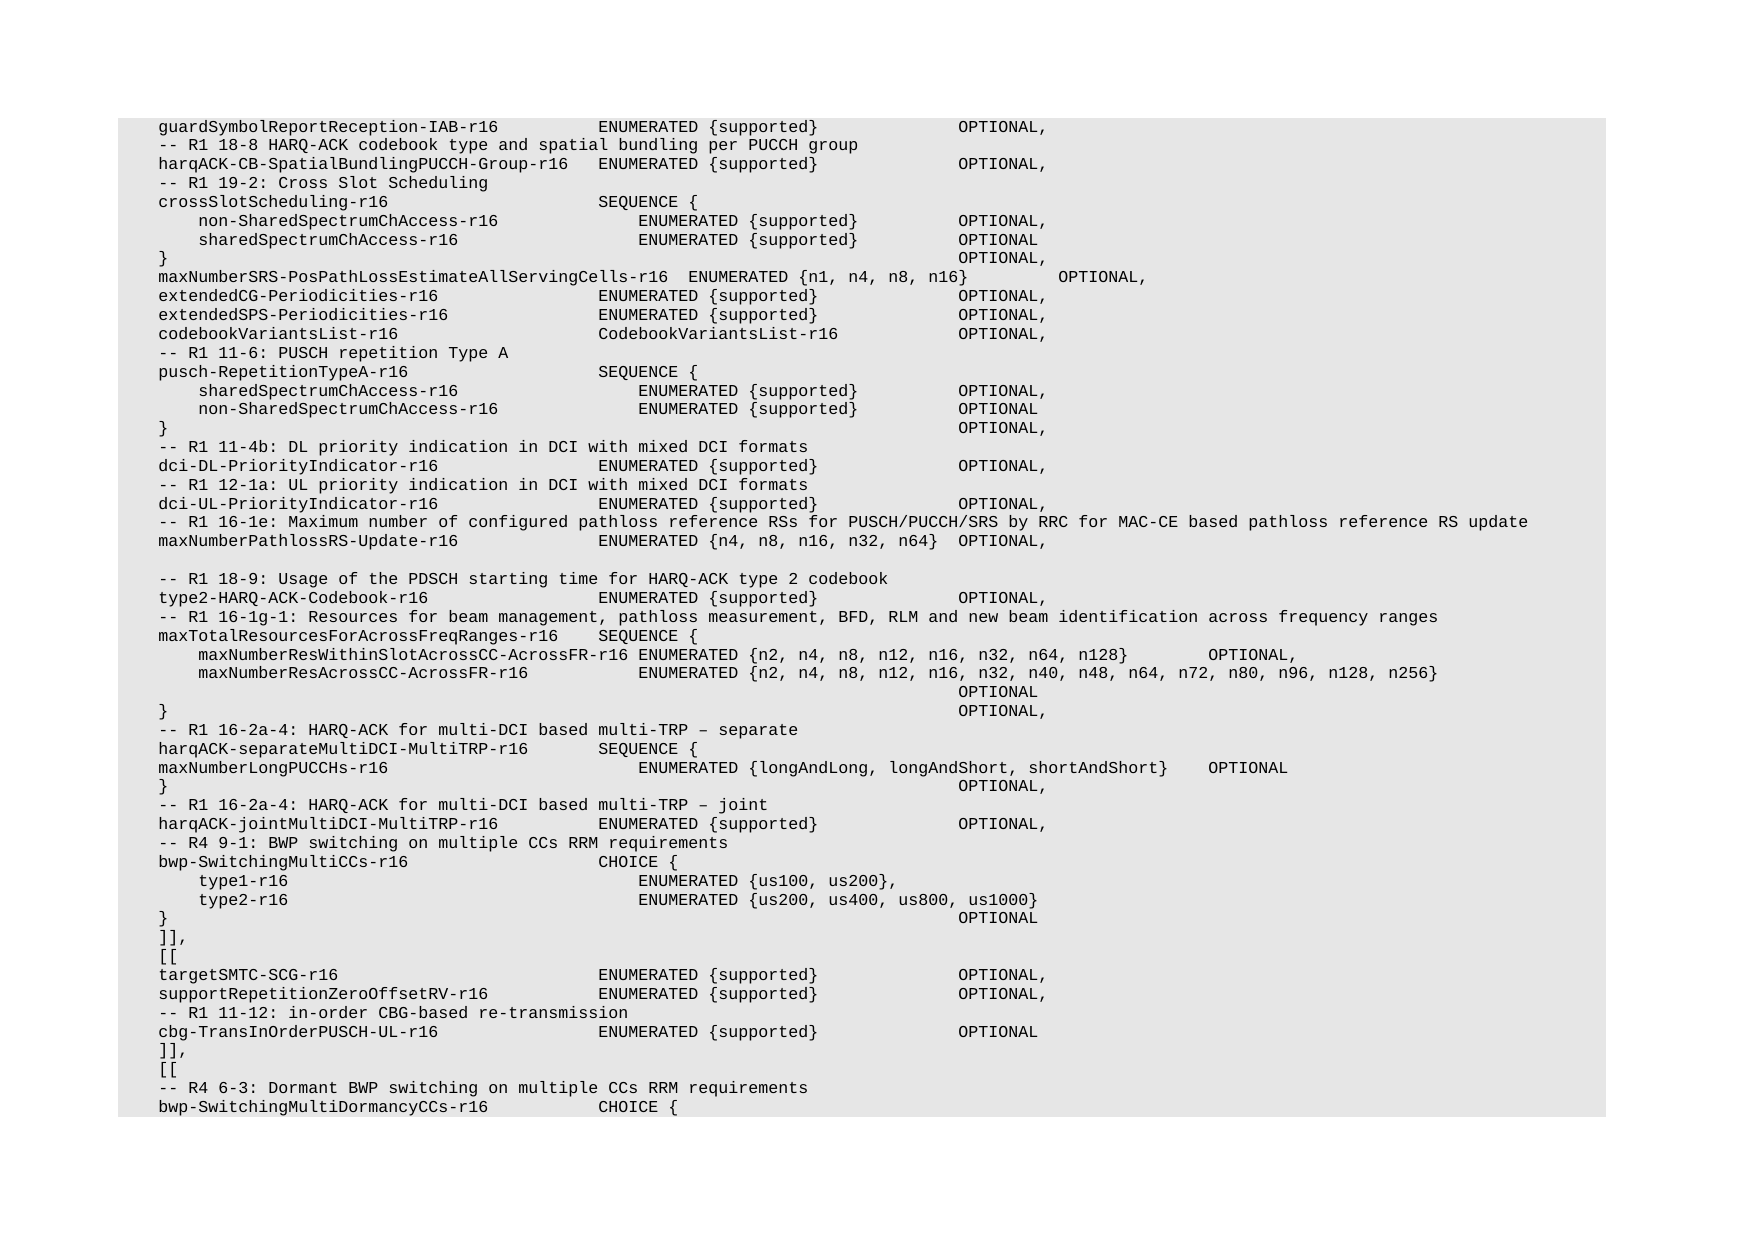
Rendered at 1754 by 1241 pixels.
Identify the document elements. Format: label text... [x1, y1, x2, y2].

text -- R1 16-1g-1: Resources for beam management, pathloss measurement, BFD, RLM and new beam identification across frequency ranges [118, 608, 1606, 627]
text crossSlotScheduling-r16 SEQUENCE { [118, 193, 1606, 212]
text -- R4 9-1: BWP switching on multiple CCs RRM requirements [118, 834, 1606, 853]
text -- R4 6-3: Dormant BWP switching on multiple CCs RRM requirements [118, 1080, 1606, 1098]
text dci-UL-PriorityIndicator-r16 ENUMERATED {supported} OPTIONAL, [118, 495, 1606, 514]
text [[ [118, 1061, 1606, 1080]
text -- R1 19-2: Cross Slot Scheduling [118, 175, 1606, 193]
text } OPTIONAL [118, 910, 1606, 929]
text extendedSPS-Periodicities-r16 ENUMERATED {supported} OPTIONAL, [118, 307, 1606, 326]
text dci-DL-PriorityIndicator-r16 ENUMERATED {supported} OPTIONAL, [118, 457, 1606, 476]
text } OPTIONAL, [118, 250, 1606, 269]
text bwp-SwitchingMultiDormancyCCs-r16 CHOICE { [118, 1098, 1606, 1117]
text non-SharedSpectrumChAccess-r16 ENUMERATED {supported} OPTIONAL [118, 401, 1606, 420]
text -- R1 18-8 HARQ-ACK codebook type and spatial bundling per PUCCH group [118, 137, 1606, 156]
text guardSymbolReportReception-IAB-r16 ENUMERATED {supported} OPTIONAL, [118, 118, 1606, 137]
text targetSMTC-SCG-r16 ENUMERATED {supported} OPTIONAL, [118, 967, 1606, 985]
text non-SharedSpectrumChAccess-r16 ENUMERATED {supported} OPTIONAL, [118, 212, 1606, 231]
text maxNumberResAcrossCC-AcrossFR-r16 ENUMERATED {n2, n4, n8, n12, n16, n32, n40, n48, n64, n72, n80, n96, n128, n256} [118, 665, 1606, 684]
text type2-r16 ENUMERATED {us200, us400, us800, us1000} [118, 891, 1606, 910]
text -- R1 16-2a-4: HARQ-ACK for multi-DCI based multi-TRP – separate [118, 721, 1606, 740]
text -- R1 11-6: PUSCH repetition Type A [118, 344, 1606, 363]
text harqACK-CB-SpatialBundlingPUCCH-Group-r16 ENUMERATED {supported} OPTIONAL, [118, 156, 1606, 175]
text harqACK-separateMultiDCI-MultiTRP-r16 SEQUENCE { [118, 740, 1606, 759]
text OPTIONAL [118, 684, 1606, 703]
text sharedSpectrumChAccess-r16 ENUMERATED {supported} OPTIONAL [118, 231, 1606, 250]
text bwp-SwitchingMultiCCs-r16 CHOICE { [118, 853, 1606, 872]
text [[ [118, 948, 1606, 967]
text supportRepetitionZeroOffsetRV-r16 ENUMERATED {supported} OPTIONAL, [118, 985, 1606, 1004]
text -- R1 11-4b: DL priority indication in DCI with mixed DCI formats [118, 439, 1606, 457]
text maxNumberLongPUCCHs-r16 ENUMERATED {longAndLong, longAndShort, shortAndShort} OPTIONAL [118, 759, 1606, 778]
text type2-HARQ-ACK-Codebook-r16 ENUMERATED {supported} OPTIONAL, [118, 589, 1606, 608]
text -- R1 11-12: in-order CBG-based re-transmission [118, 1004, 1606, 1023]
text } OPTIONAL, [118, 703, 1606, 721]
text codebookVariantsList-r16 CodebookVariantsList-r16 OPTIONAL, [118, 326, 1606, 344]
text -- R1 16-1e: Maximum number of configured pathloss reference RSs for PUSCH/PUCCH/SRS by RRC for MAC-CE based pathloss reference RS update [118, 514, 1606, 533]
text } OPTIONAL, [118, 420, 1606, 439]
text -- R1 16-2a-4: HARQ-ACK for multi-DCI based multi-TRP – joint [118, 797, 1606, 816]
text } OPTIONAL, [118, 778, 1606, 797]
text maxNumberSRS-PosPathLossEstimateAllServingCells-r16 ENUMERATED {n1, n4, n8, n16} OPTIONAL, [118, 269, 1606, 288]
text sharedSpectrumChAccess-r16 ENUMERATED {supported} OPTIONAL, [118, 382, 1606, 401]
text -- R1 12-1a: UL priority indication in DCI with mixed DCI formats [118, 476, 1606, 495]
text pusch-RepetitionTypeA-r16 SEQUENCE { [118, 363, 1606, 382]
text maxNumberPathlossRS-Update-r16 ENUMERATED {n4, n8, n16, n32, n64} OPTIONAL, [118, 533, 1606, 552]
text ]], [118, 1042, 1606, 1061]
text ]], [118, 929, 1606, 948]
text extendedCG-Periodicities-r16 ENUMERATED {supported} OPTIONAL, [118, 288, 1606, 307]
text -- R1 18-9: Usage of the PDSCH starting time for HARQ-ACK type 2 codebook [118, 571, 1606, 589]
text cbg-TransInOrderPUSCH-UL-r16 ENUMERATED {supported} OPTIONAL [118, 1023, 1606, 1042]
text maxTotalResourcesForAcrossFreqRanges-r16 SEQUENCE { [118, 627, 1606, 646]
text type1-r16 ENUMERATED {us100, us200}, [118, 872, 1606, 891]
text harqACK-jointMultiDCI-MultiTRP-r16 ENUMERATED {supported} OPTIONAL, [118, 816, 1606, 834]
text maxNumberResWithinSlotAcrossCC-AcrossFR-r16 ENUMERATED {n2, n4, n8, n12, n16, n32, n64, n128} OPTIONAL, [118, 646, 1606, 665]
